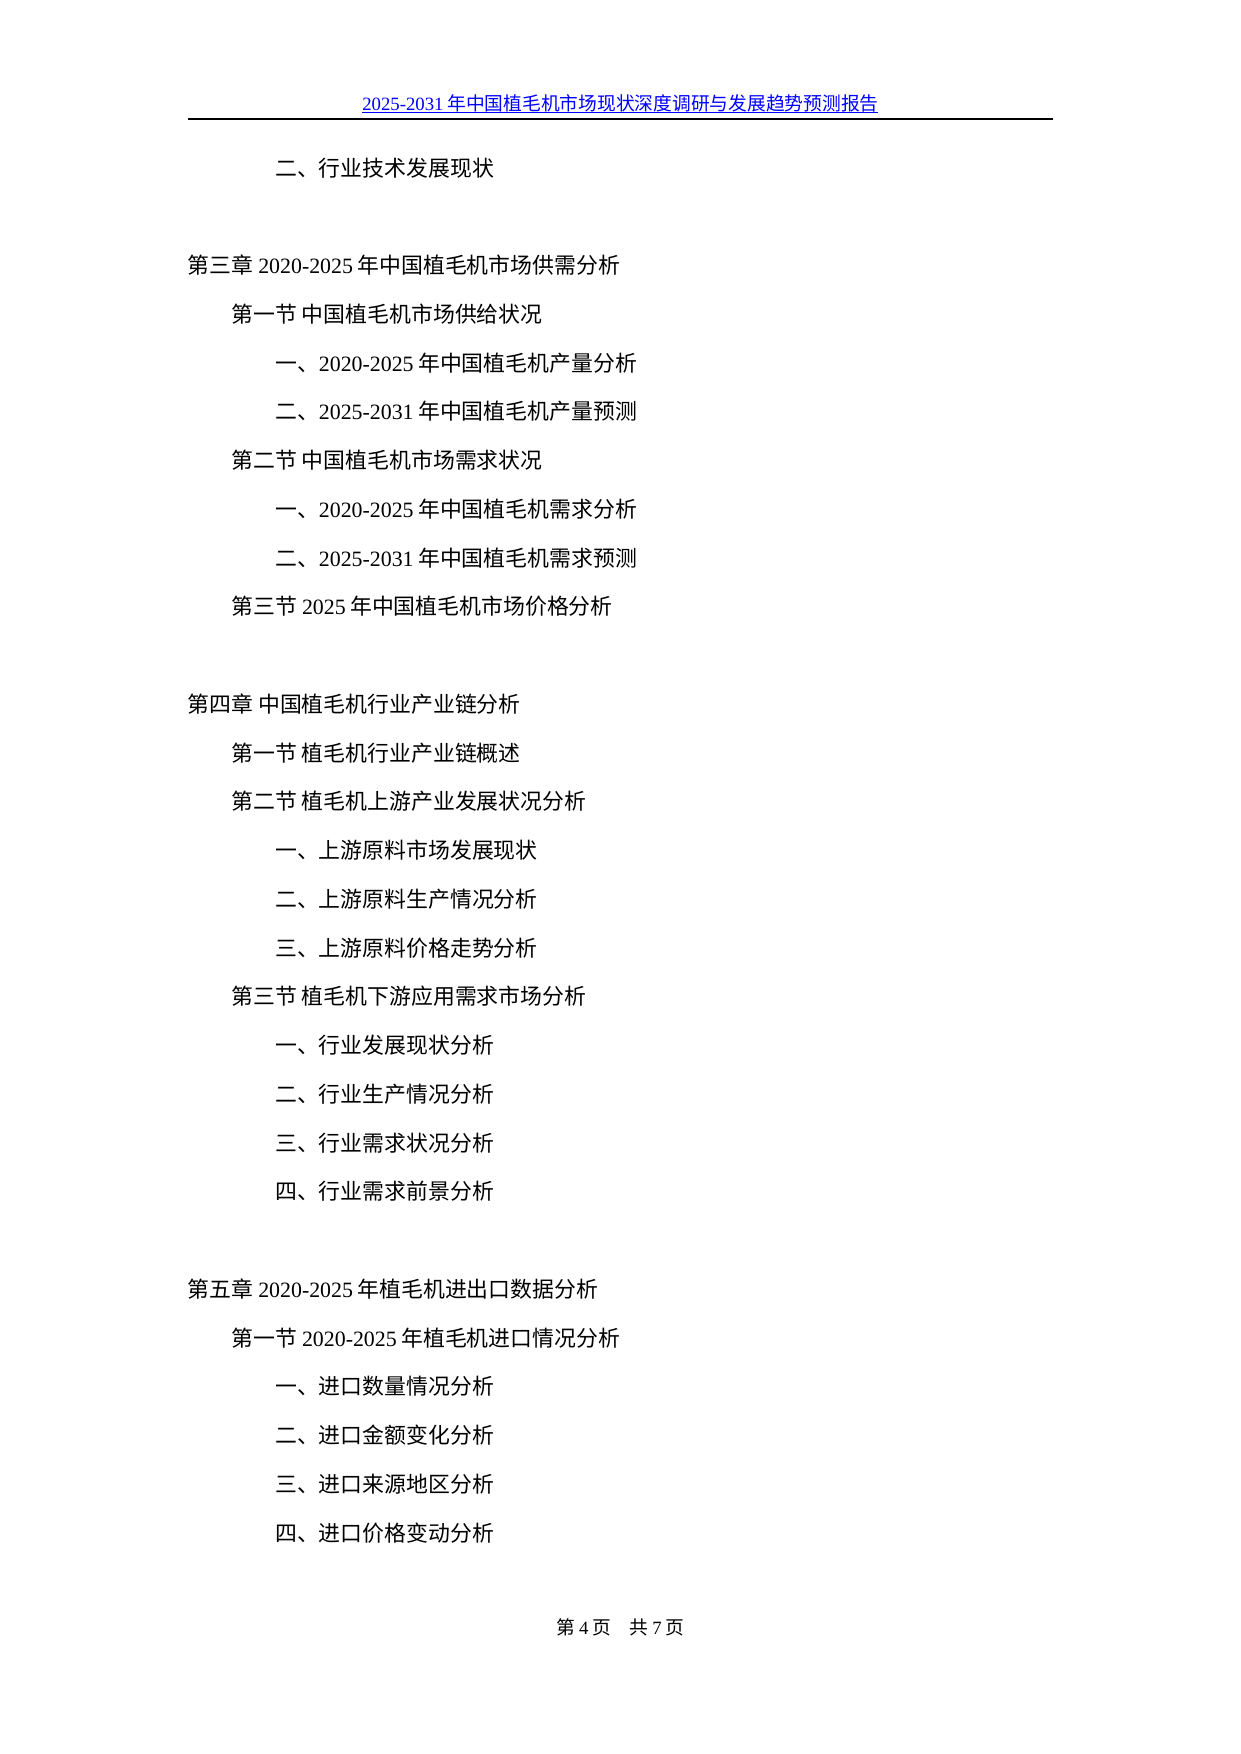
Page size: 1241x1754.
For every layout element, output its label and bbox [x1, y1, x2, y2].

text [187, 150, 1053, 1548]
